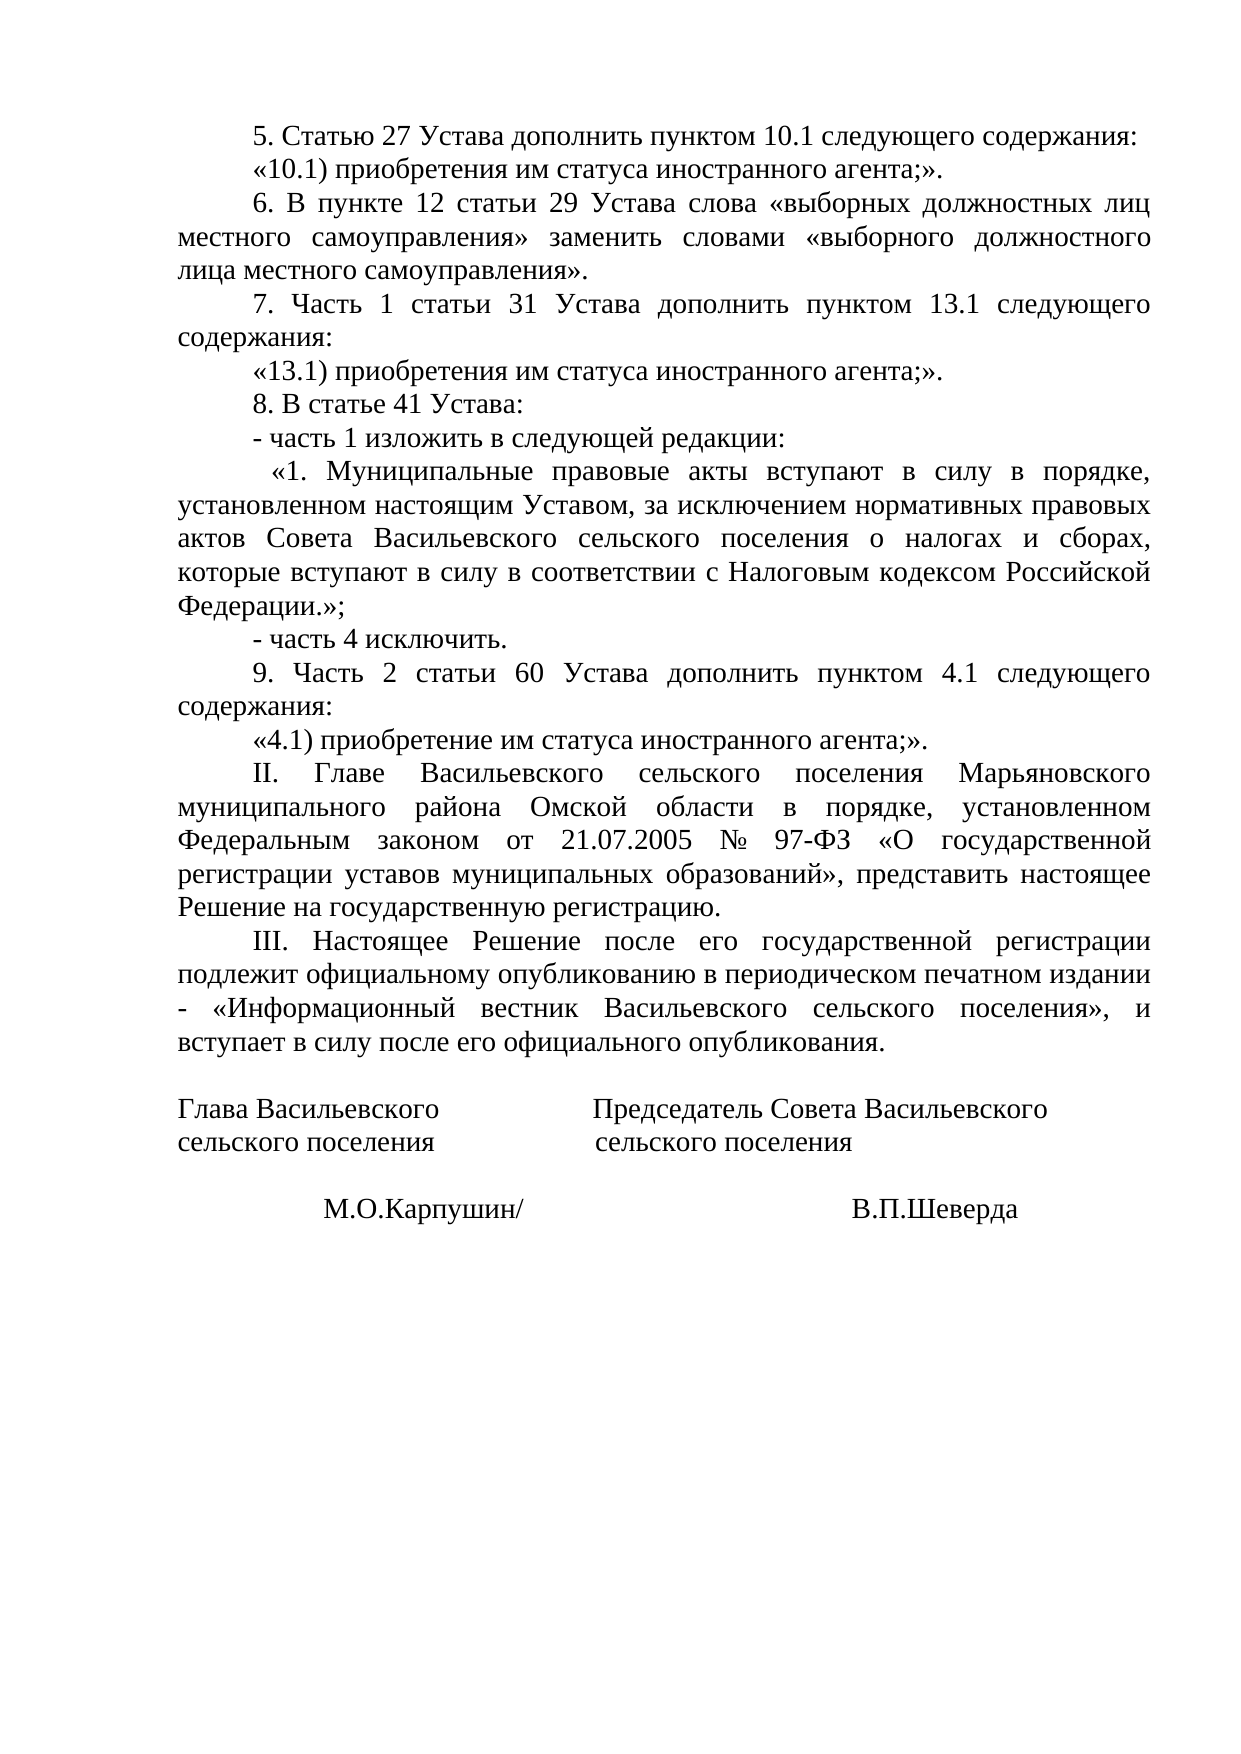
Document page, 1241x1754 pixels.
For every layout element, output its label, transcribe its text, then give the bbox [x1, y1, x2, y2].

text «1. Муниципальные правовые акты вступают в силу в порядке, установленном настоящим Уставом, за исключением нормативных правовых актов Совета Васильевского сельского поселения о налогах и сборах, которые вступают в силу в соответствии с Налоговым кодексом Российской Федерации.»; [177, 453, 1152, 621]
text «13.1) приобретения им статуса иностранного агента;». [177, 353, 1152, 386]
text 9. Часть 2 статьи 60 Устава дополнить пунктом 4.1 следующего содержания: [177, 655, 1152, 722]
text 6. В пункте 12 статьи 29 Устава слова «выборных должностных лиц местного самоуправления» заменить словами «выборного должностного лица местного самоуправления». [177, 185, 1152, 286]
text сельского поселения сельского поселения [177, 1124, 1152, 1158]
text - часть 1 изложить в следующей редакции: [177, 420, 1152, 453]
text «10.1) приобретения им статуса иностранного агента;». [177, 152, 1152, 185]
text «4.1) приобретение им статуса иностранного агента;». [177, 722, 1152, 755]
text 7. Часть 1 статьи 31 Устава дополнить пунктом 13.1 следующего содержания: [177, 286, 1152, 353]
text - часть 4 исключить. [177, 621, 1152, 655]
text Глава Васильевского Председатель Совета Васильевского [177, 1091, 1152, 1124]
text 5. Статью 27 Устава дополнить пунктом 10.1 следующего содержания: [177, 118, 1152, 152]
text М.О.Карпушин/ В.П.Шеверда [177, 1191, 1152, 1225]
text III. Настоящее Решение после его государственной регистрации подлежит официальному опубликованию в периодическом печатном издании - «Информационный вестник Васильевского сельского поселения», и вступает в силу после его официального опубликования. [177, 923, 1152, 1057]
text 8. В статье 41 Устава: [177, 386, 1152, 420]
text II. Главе Васильевского сельского поселения Марьяновского муниципального района Омской области в порядке, установленном Федеральным законом от 21.07.2005 № 97-ФЗ «О государственной регистрации уставов муниципальных образований», представить настоящее Решение на государственную регистрацию. [177, 755, 1152, 923]
